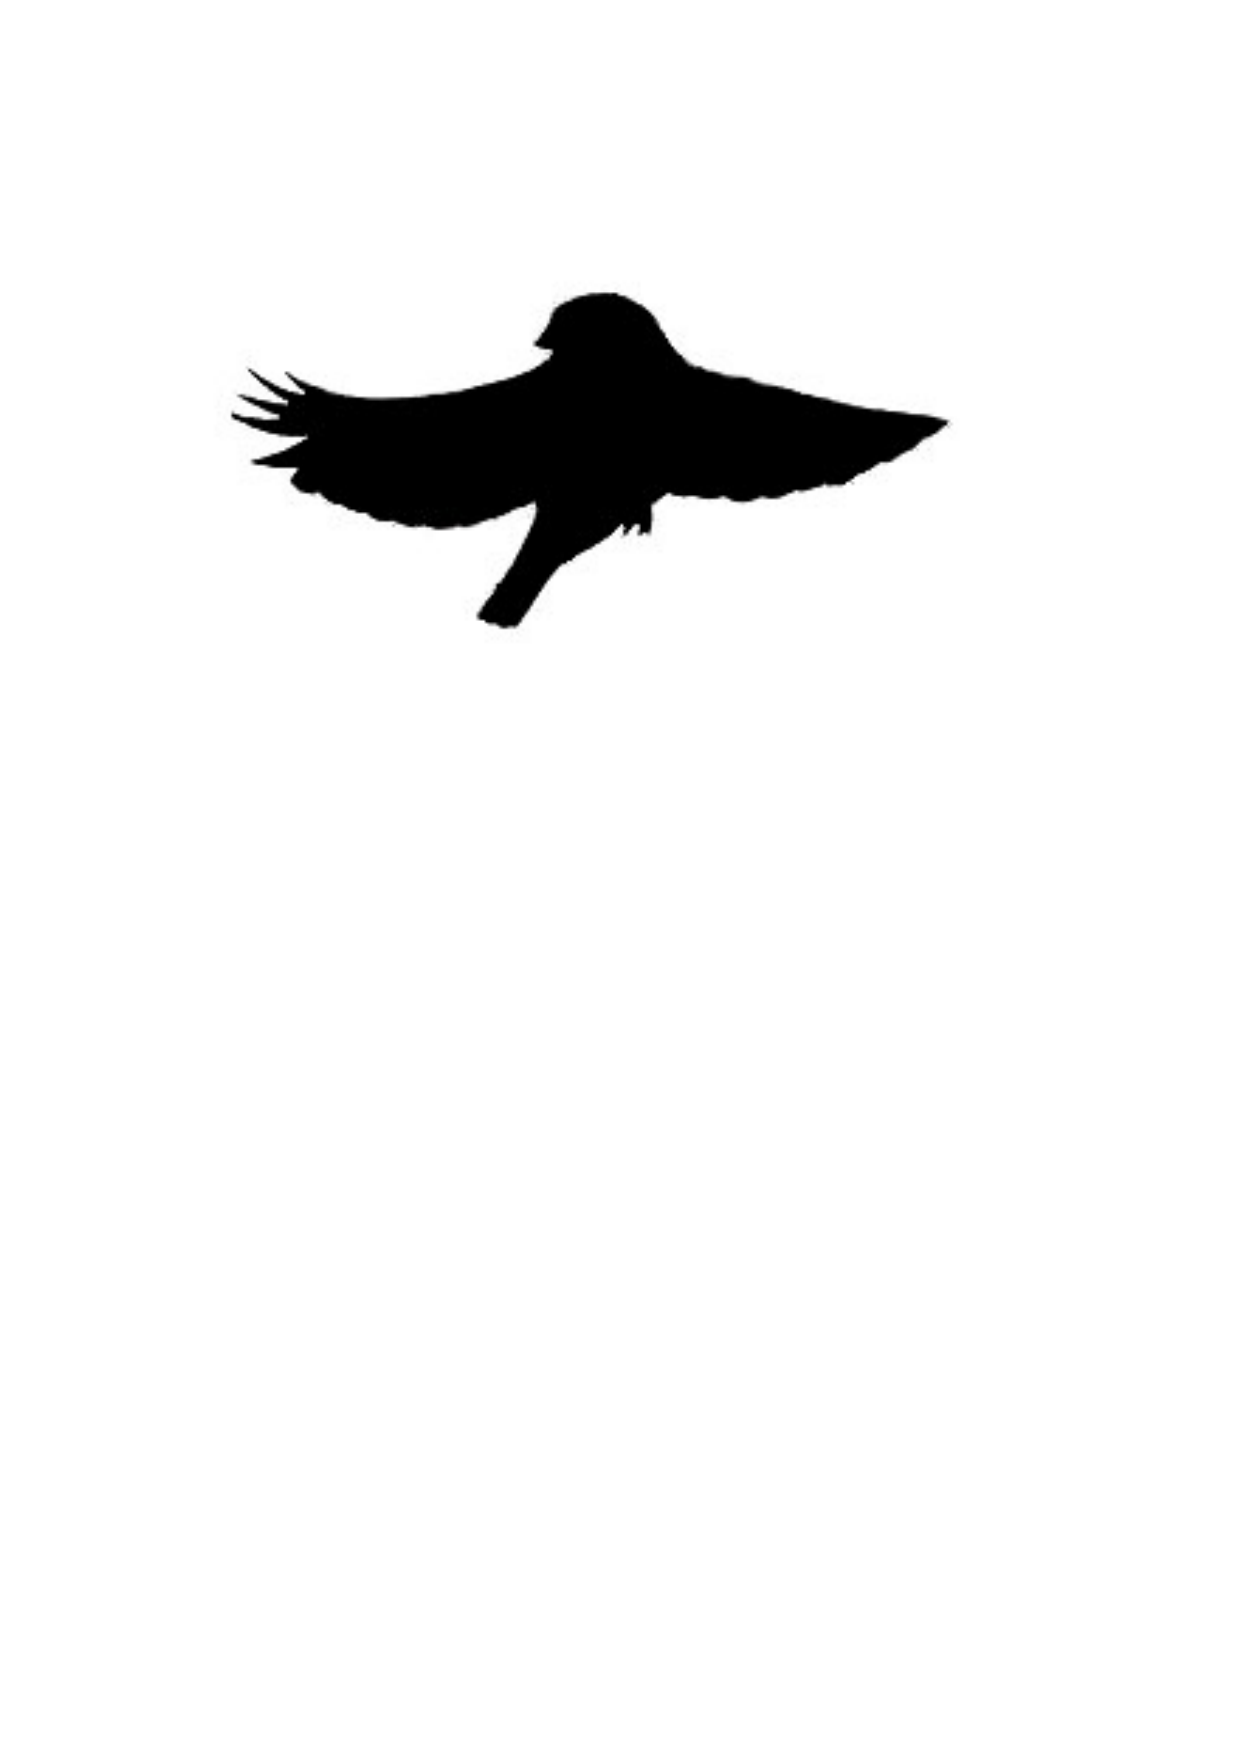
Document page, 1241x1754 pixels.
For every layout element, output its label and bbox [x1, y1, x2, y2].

picture [193, 260, 996, 683]
